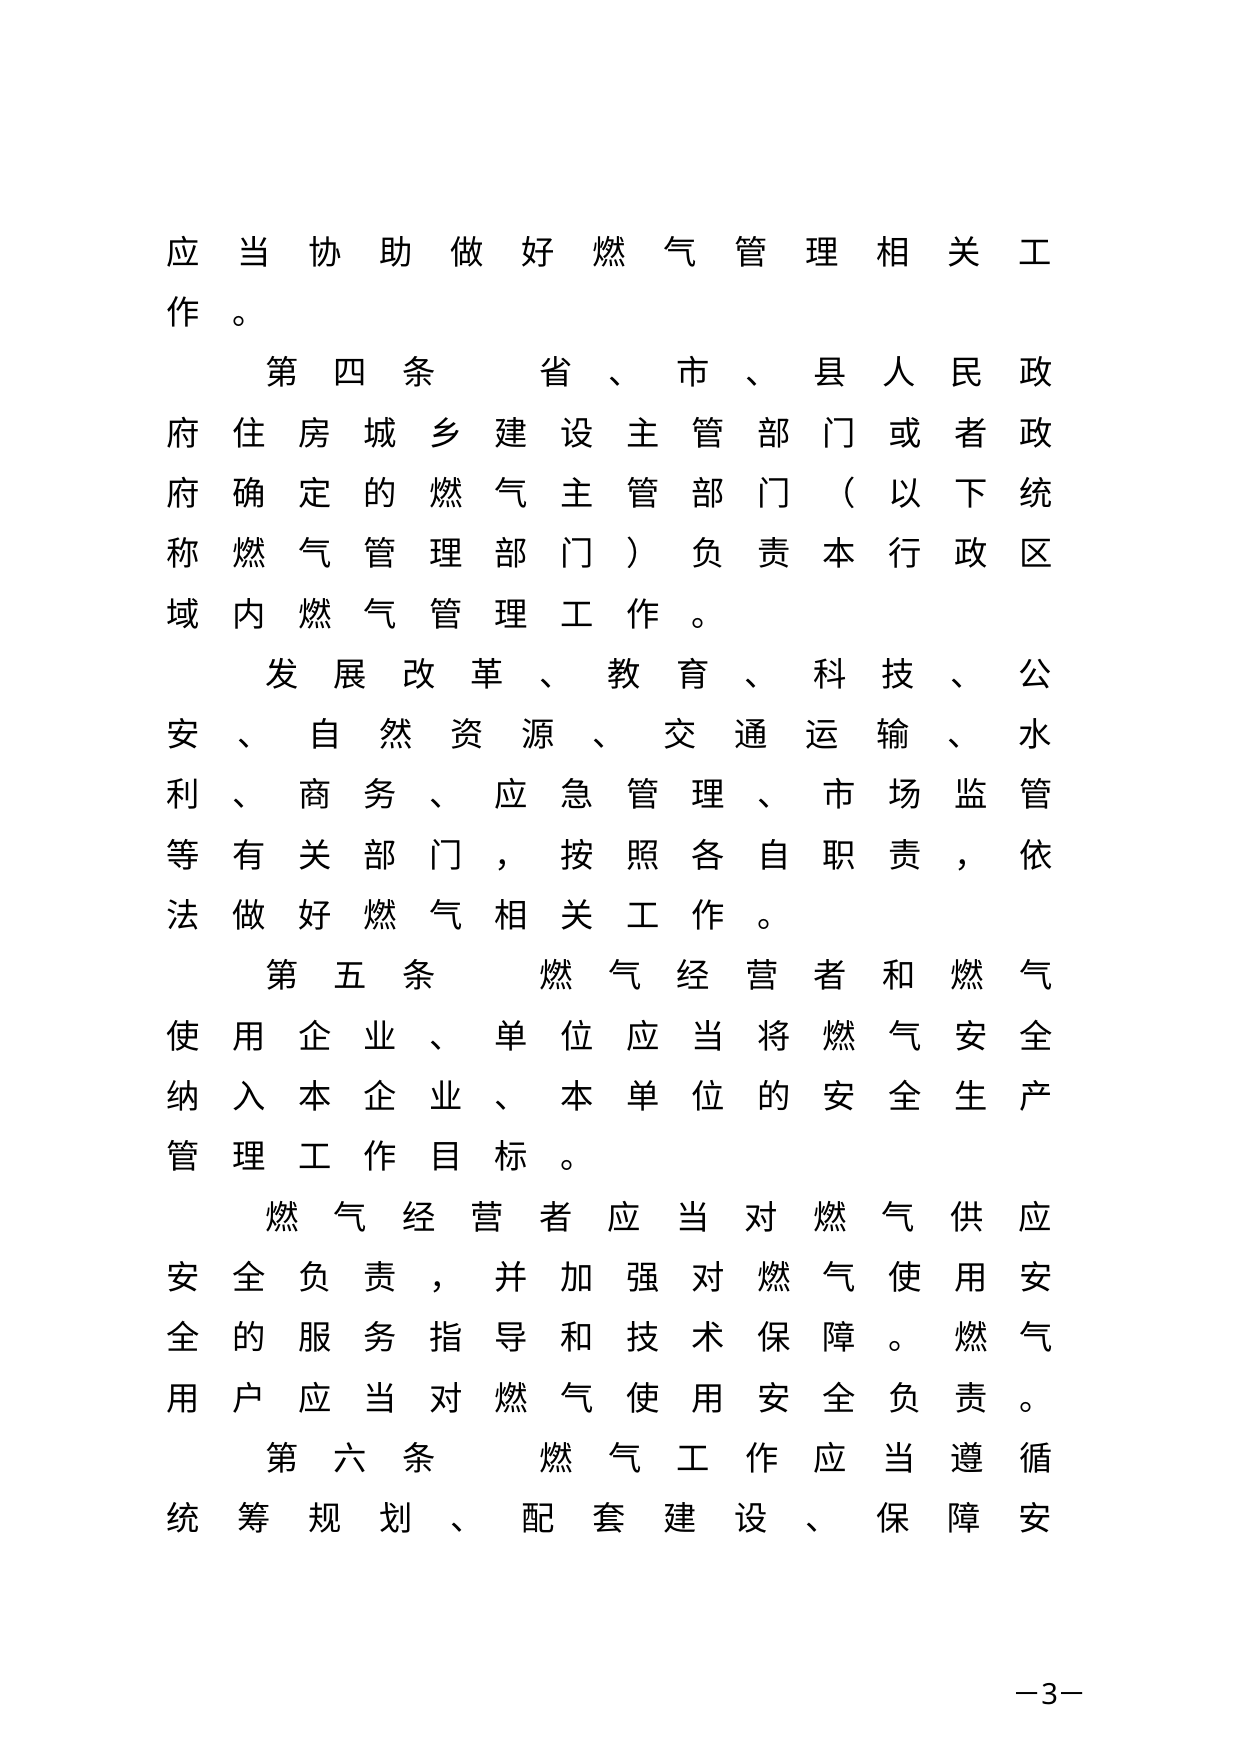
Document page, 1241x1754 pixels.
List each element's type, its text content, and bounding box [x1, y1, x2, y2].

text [167, 1426, 1085, 1546]
text 发展改革、教育、科技、公安、自然资源、交通运输、水利、商务、应急管理、市场监管等有关部门，按照各自职责，依法做好燃气相关工作。 [167, 642, 1085, 943]
text 第四条 省、市、县人民政府住房城乡建设主管部门或者政府确定的燃气主管部门（以下统称燃气管理部门）负责本行政区域内燃气管理工作。 [167, 340, 1085, 642]
text 第五条 燃气经营者和燃气使用企业、单位应当将燃气安全纳入本企业、本单位的安全生产管理工作目标。 [167, 943, 1085, 1184]
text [167, 219, 1085, 340]
text 燃气经营者应当对燃气供应安全负责，并加强对燃气使用安全的服务指导和技术保障。燃气用户应当对燃气使用安全负责。 [167, 1184, 1085, 1426]
